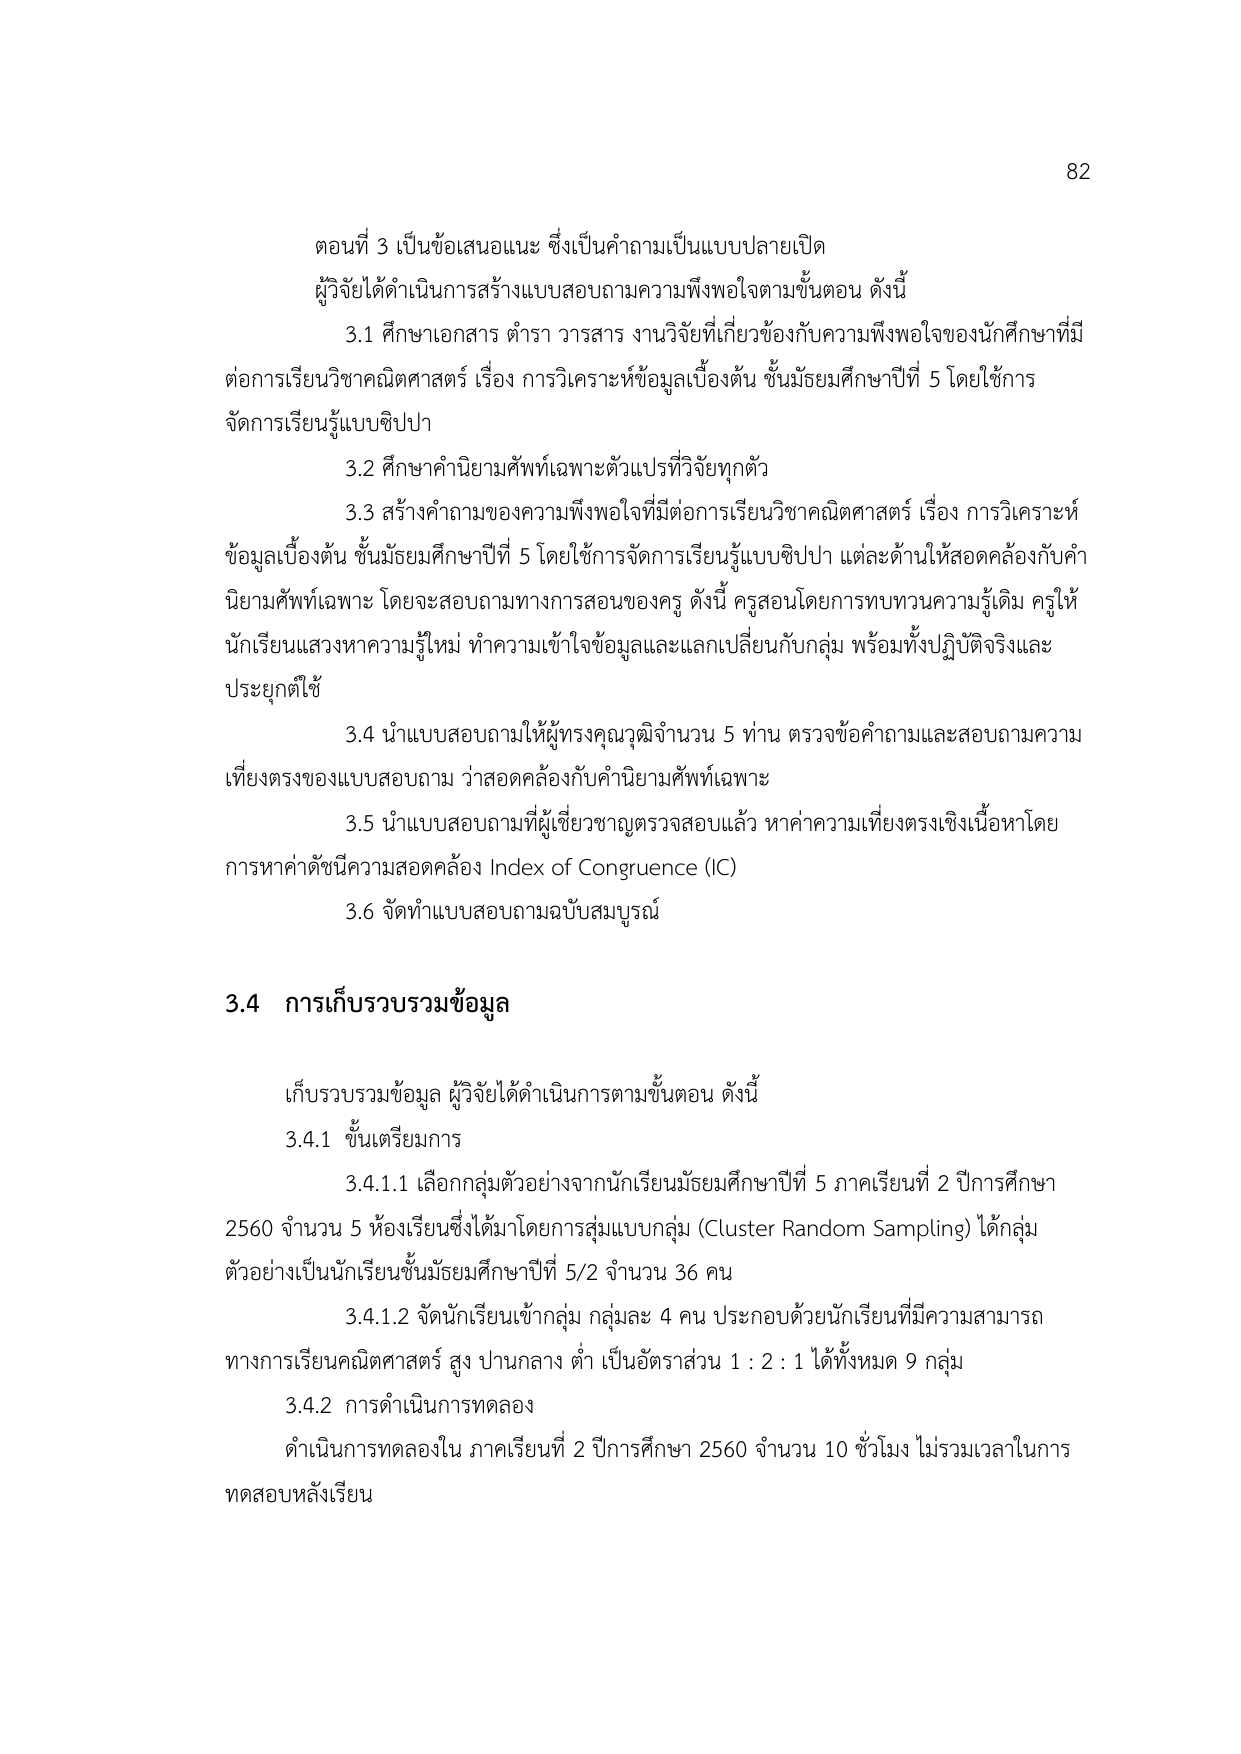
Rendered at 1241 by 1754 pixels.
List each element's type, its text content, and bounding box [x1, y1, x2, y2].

text ดำเนินการทดลองใน ภาคเรียนที่ 2 ปีการศึกษา 2560 จำนวน 10 ชั่วโมง ไม่รวมเวลาในการ ทดสอบหลังเรียน [225, 1429, 1090, 1517]
text 3.4.1.2 จัดนักเรียนเข้ากลุ่ม กลุ่มละ 4 คน ประกอบด้วยนักเรียนที่มีความสามารถทางการเรียนคณิตศาสตร์ สูง ปานกลาง ต่ำ เป็นอัตราส่วน 1 : 2 : 1 ได้ทั้งหมด 9 กลุ่ม [225, 1296, 1090, 1384]
text 3.1 ศึกษาเอกสาร ตำรา วารสาร งานวิจัยที่เกี่ยวข้องกับความพึงพอใจของนักศึกษาที่มีต่อการเรียนวิชาคณิตศาสตร์ เรื่อง การวิเคราะห์ข้อมูลเบื้องต้น ชั้นมัธยมศึกษาปีที่ 5 โดยใช้การจัดการเรียนรู้แบบซิปปา [225, 314, 1090, 447]
text เก็บรวบรวมข้อมูล ผู้วิจัยได้ดำเนินการตามขั้นตอน ดังนี้ [225, 1074, 1090, 1118]
text 3.6 จัดทำแบบสอบถามฉบับสมบูรณ์ [225, 891, 1090, 935]
text ตอนที่ 3 เป็นข้อเสนอแนะ ซึ่งเป็นคำถามเป็นแบบปลายเปิด [225, 225, 1090, 269]
text ผู้วิจัยได้ดำเนินการสร้างแบบสอบถามความพึงพอใจตามขั้นตอน ดังนี้ [225, 269, 1090, 314]
text 3.4 นำแบบสอบถามให้ผู้ทรงคุณวุฒิจำนวน 5 ท่าน ตรวจข้อคำถามและสอบถามความเที่ยงตรงของแบบสอบถาม ว่าสอดคล้องกับคำนิยามศัพท์เฉพาะ [225, 713, 1090, 802]
text 3.4.2 การดำเนินการทดลอง [225, 1384, 1090, 1429]
text 3.4 การเก็บรวบรวมข้อมูล [225, 979, 1090, 1029]
text 3.4.1 ขั้นเตรียมการ [225, 1118, 1090, 1162]
text 3.2 ศึกษาคำนิยามศัพท์เฉพาะตัวแปรที่วิจัยทุกตัว [225, 447, 1090, 491]
text 3.4.1.1 เลือกกลุ่มตัวอย่างจากนักเรียนมัธยมศึกษาปีที่ 5 ภาคเรียนที่ 2 ปีการศึกษา 2560 จำนวน 5 ห้องเรียนซึ่งได้มาโดยการสุ่มแบบกลุ่ม (Cluster Random Sampling) ได้กลุ่มตัวอย่างเป็นนักเรียนชั้นมัธยมศึกษาปีที่ 5/2 จำนวน 36 คน [225, 1162, 1090, 1296]
text 3.5 นำแบบสอบถามที่ผู้เชี่ยวชาญตรวจสอบแล้ว หาค่าความเที่ยงตรงเชิงเนื้อหาโดยการหาค่าดัชนีความสอดคล้อง Index of Congruence (IC) [225, 802, 1090, 891]
text 3.3 สร้างคำถามของความพึงพอใจที่มีต่อการเรียนวิชาคณิตศาสตร์ เรื่อง การวิเคราะห์ข้อมูลเบื้องต้น ชั้นมัธยมศึกษาปีที่ 5 โดยใช้การจัดการเรียนรู้แบบซิปปา แต่ละด้านให้สอดคล้องกับคำนิยามศัพท์เฉพาะ โดยจะสอบถามทางการสอนของครู ดังนี้ ครูสอนโดยการทบทวนความรู้เดิม ครูให้นักเรียนแสวงหาความรู้ใหม่ ทำความเข้าใจข้อมูลและแลกเปลี่ยนกับกลุ่ม พร้อมทั้งปฏิบัติจริงและประยุกต์ใช้ [225, 491, 1090, 713]
